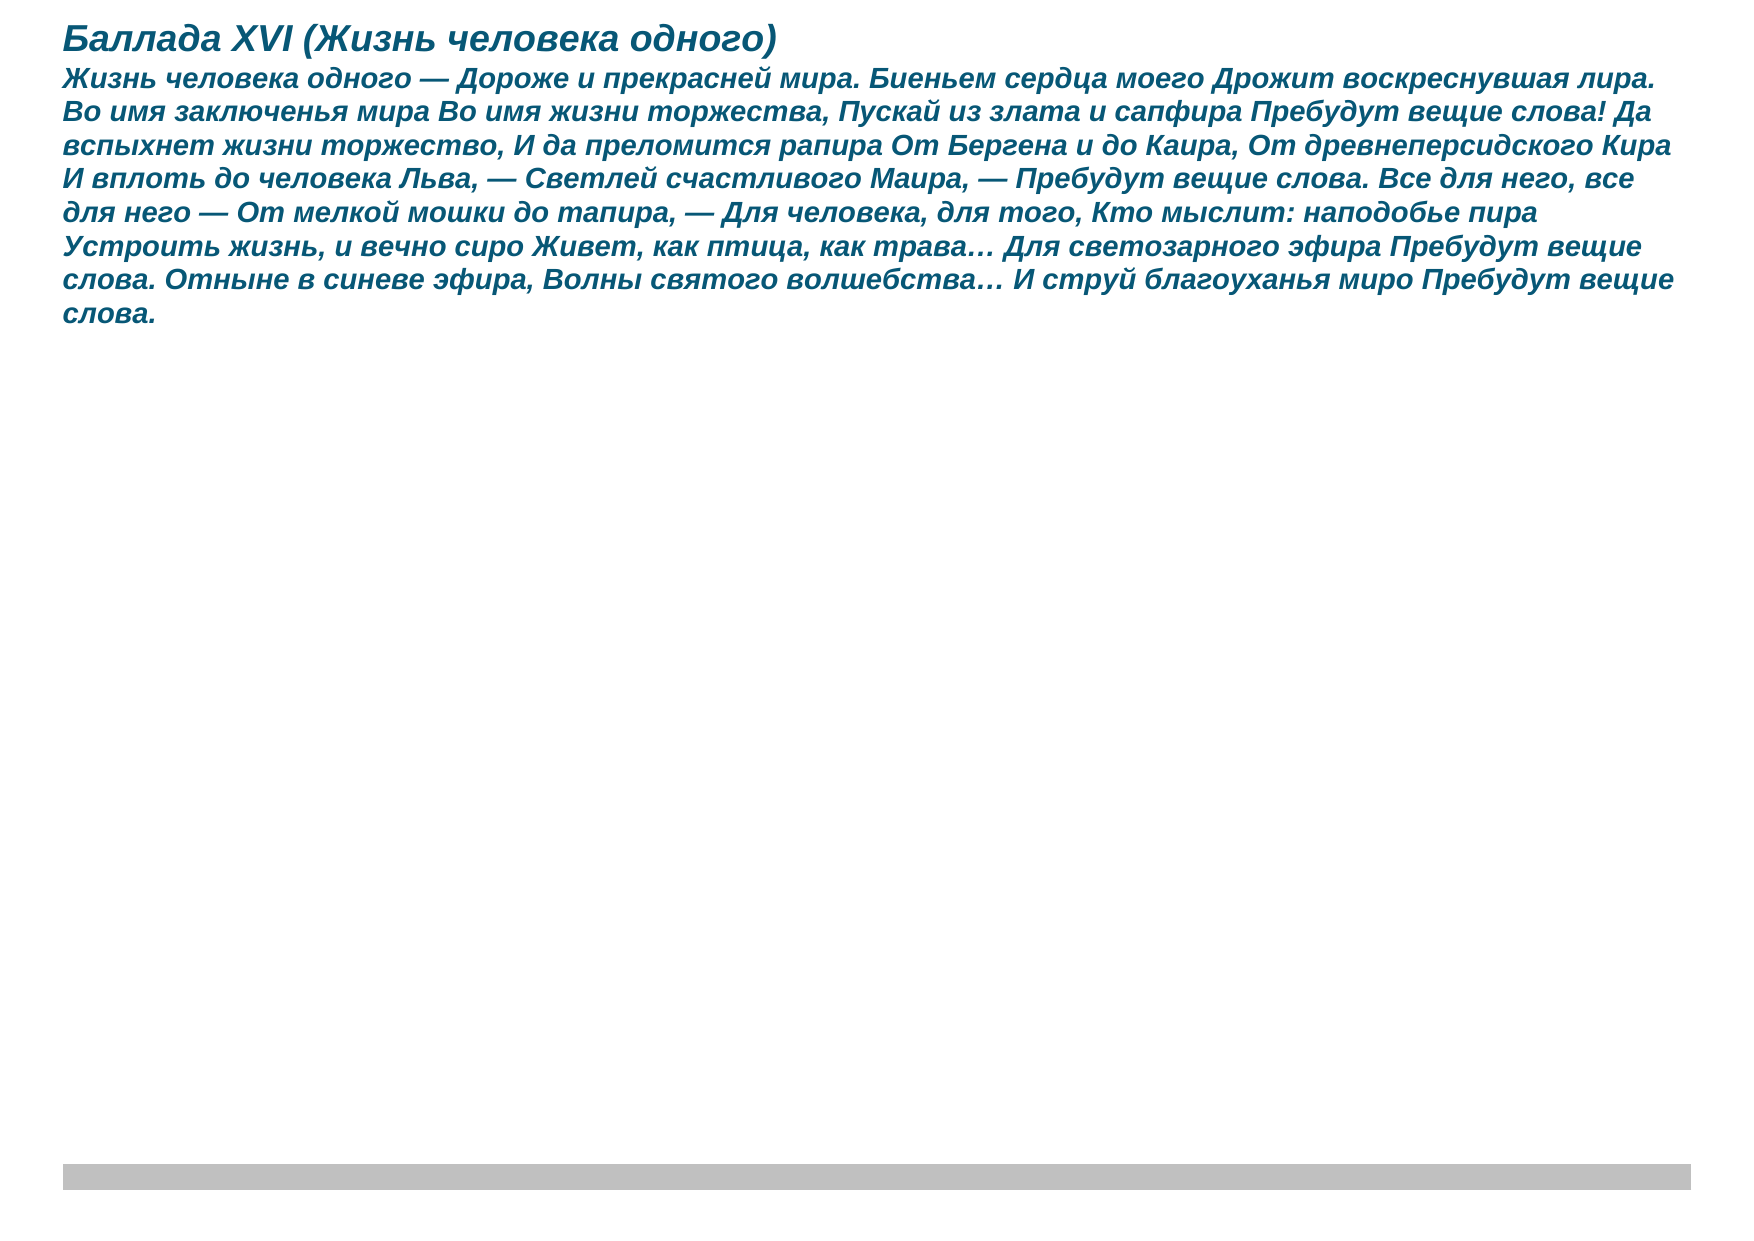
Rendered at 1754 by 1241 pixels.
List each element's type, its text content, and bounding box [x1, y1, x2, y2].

text Жизнь человека одного — [62, 61, 1691, 329]
subtitle Баллада XVI (Жизнь человека одного) [62, 17, 1691, 60]
